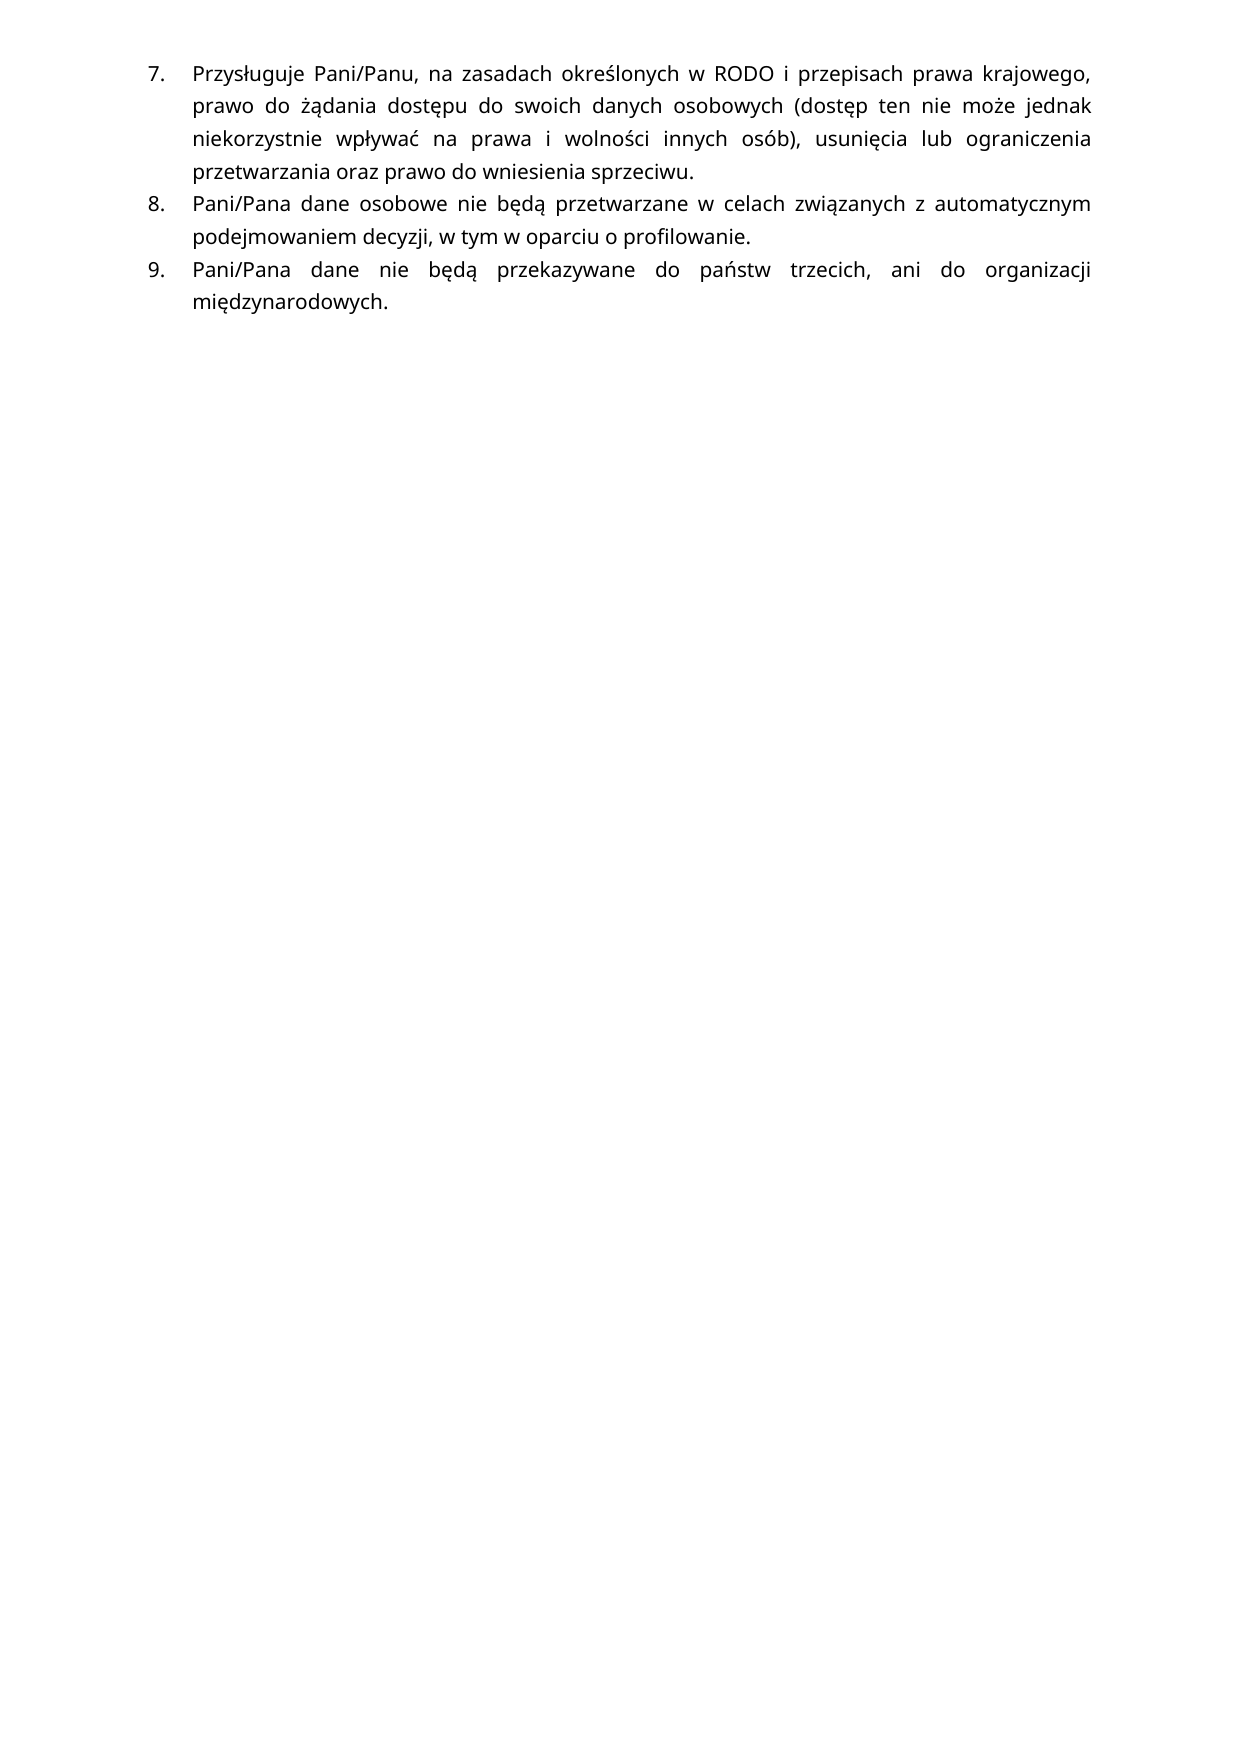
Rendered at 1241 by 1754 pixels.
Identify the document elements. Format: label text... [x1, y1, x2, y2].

list Przysługuje Pani/Panu, na zasadach określonych w RODO i przepisach prawa krajowego, prawo do żądania dostępu do swoich danych osobowych (dostęp ten nie może jednak niekorzystnie wpływać na prawa i wolności innych osób), usunięcia lub ograniczenia przetwarzania oraz prawo do wniesienia sprzeciwu. [148, 59, 1092, 185]
list Pani/Pana dane nie będą przekazywane do państw trzecich, ani do organizacji międzynarodowych. [148, 255, 1092, 316]
list Pani/Pana dane osobowe nie będą przetwarzane w celach związanych z automatycznym podejmowaniem decyzji, w tym w oparciu o profilowanie. [148, 189, 1092, 251]
